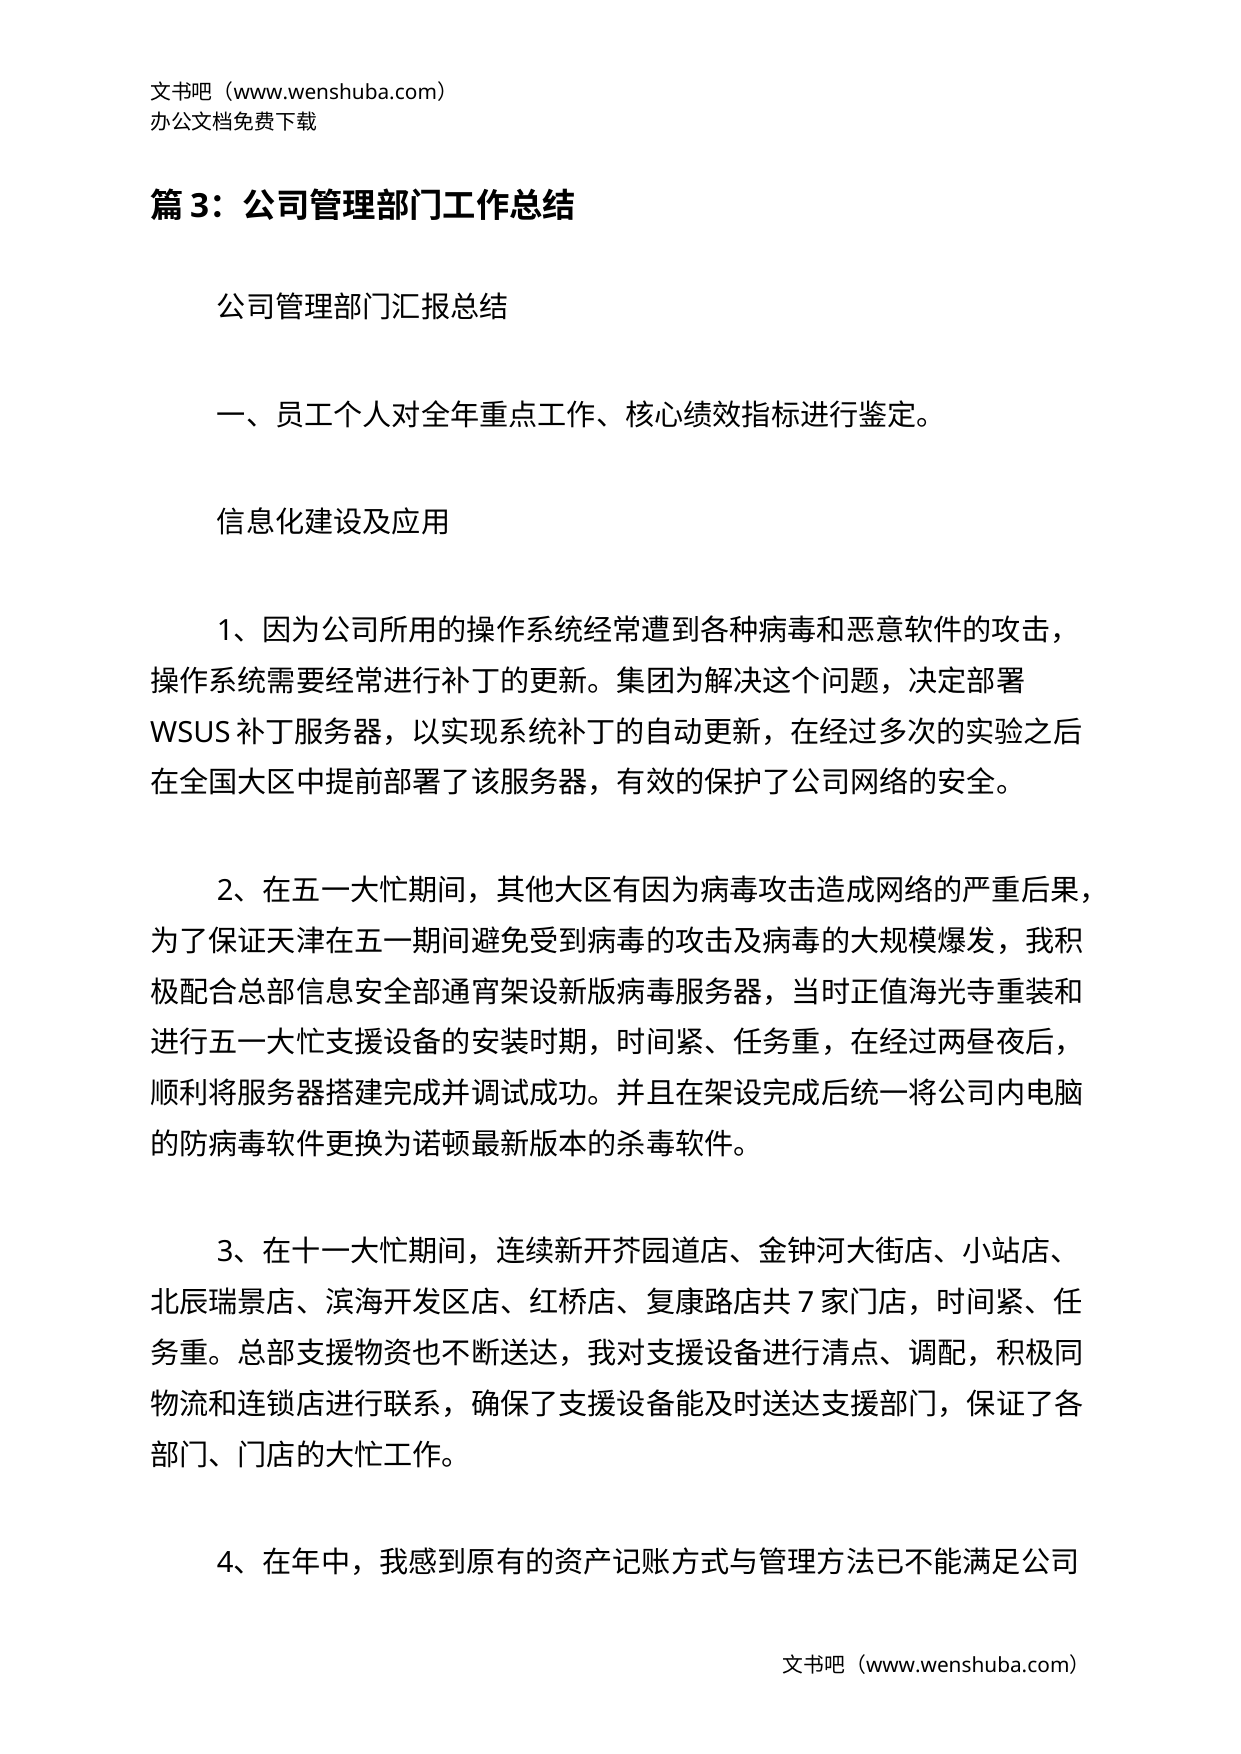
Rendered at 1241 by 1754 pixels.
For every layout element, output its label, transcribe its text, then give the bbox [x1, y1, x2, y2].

text 公司管理部门汇报总结 [150, 284, 1090, 326]
text 一、员工个人对全年重点工作、核心绩效指标进行鉴定。 [150, 391, 1090, 434]
text 1、因为公司所用的操作系统经常遭到各种病毒和恶意软件的攻击，操作系统需要经常进行补丁的更新。集团为解决这个问题，决定部署WSUS补丁服务器，以实现系统补丁的自动更新，在经过多次的实验之后在全国大区中提前部署了该服务器，有效的保护了公司网络的安全。 [150, 607, 1090, 801]
text 篇3：公司管理部门工作总结 [150, 178, 1090, 227]
text 3、在十一大忙期间，连续新开芥园道店、金钟河大街店、小站店、北辰瑞景店、滨海开发区店、红桥店、复康路店共7家门店，时间紧、任务重。总部支援物资也不断送达，我对支援设备进行清点、调配，积极同物流和连锁店进行联系，确保了支援设备能及时送达支援部门，保证了各部门、门店的大忙工作。 [150, 1228, 1090, 1473]
text 2、在五一大忙期间，其他大区有因为病毒攻击造成网络的严重后果，为了保证天津在五一期间避免受到病毒的攻击及病毒的大规模爆发，我积极配合总部信息安全部通宵架设新版病毒服务器，当时正值海光寺重装和进行五一大忙支援设备的安装时期，时间紧、任务重，在经过两昼夜后，顺利将服务器搭建完成并调试成功。并且在架设完成后统一将公司内电脑的防病毒软件更换为诺顿最新版本的杀毒软件。 [150, 867, 1090, 1163]
text 信息化建设及应用 [150, 499, 1090, 541]
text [150, 1539, 1090, 1581]
